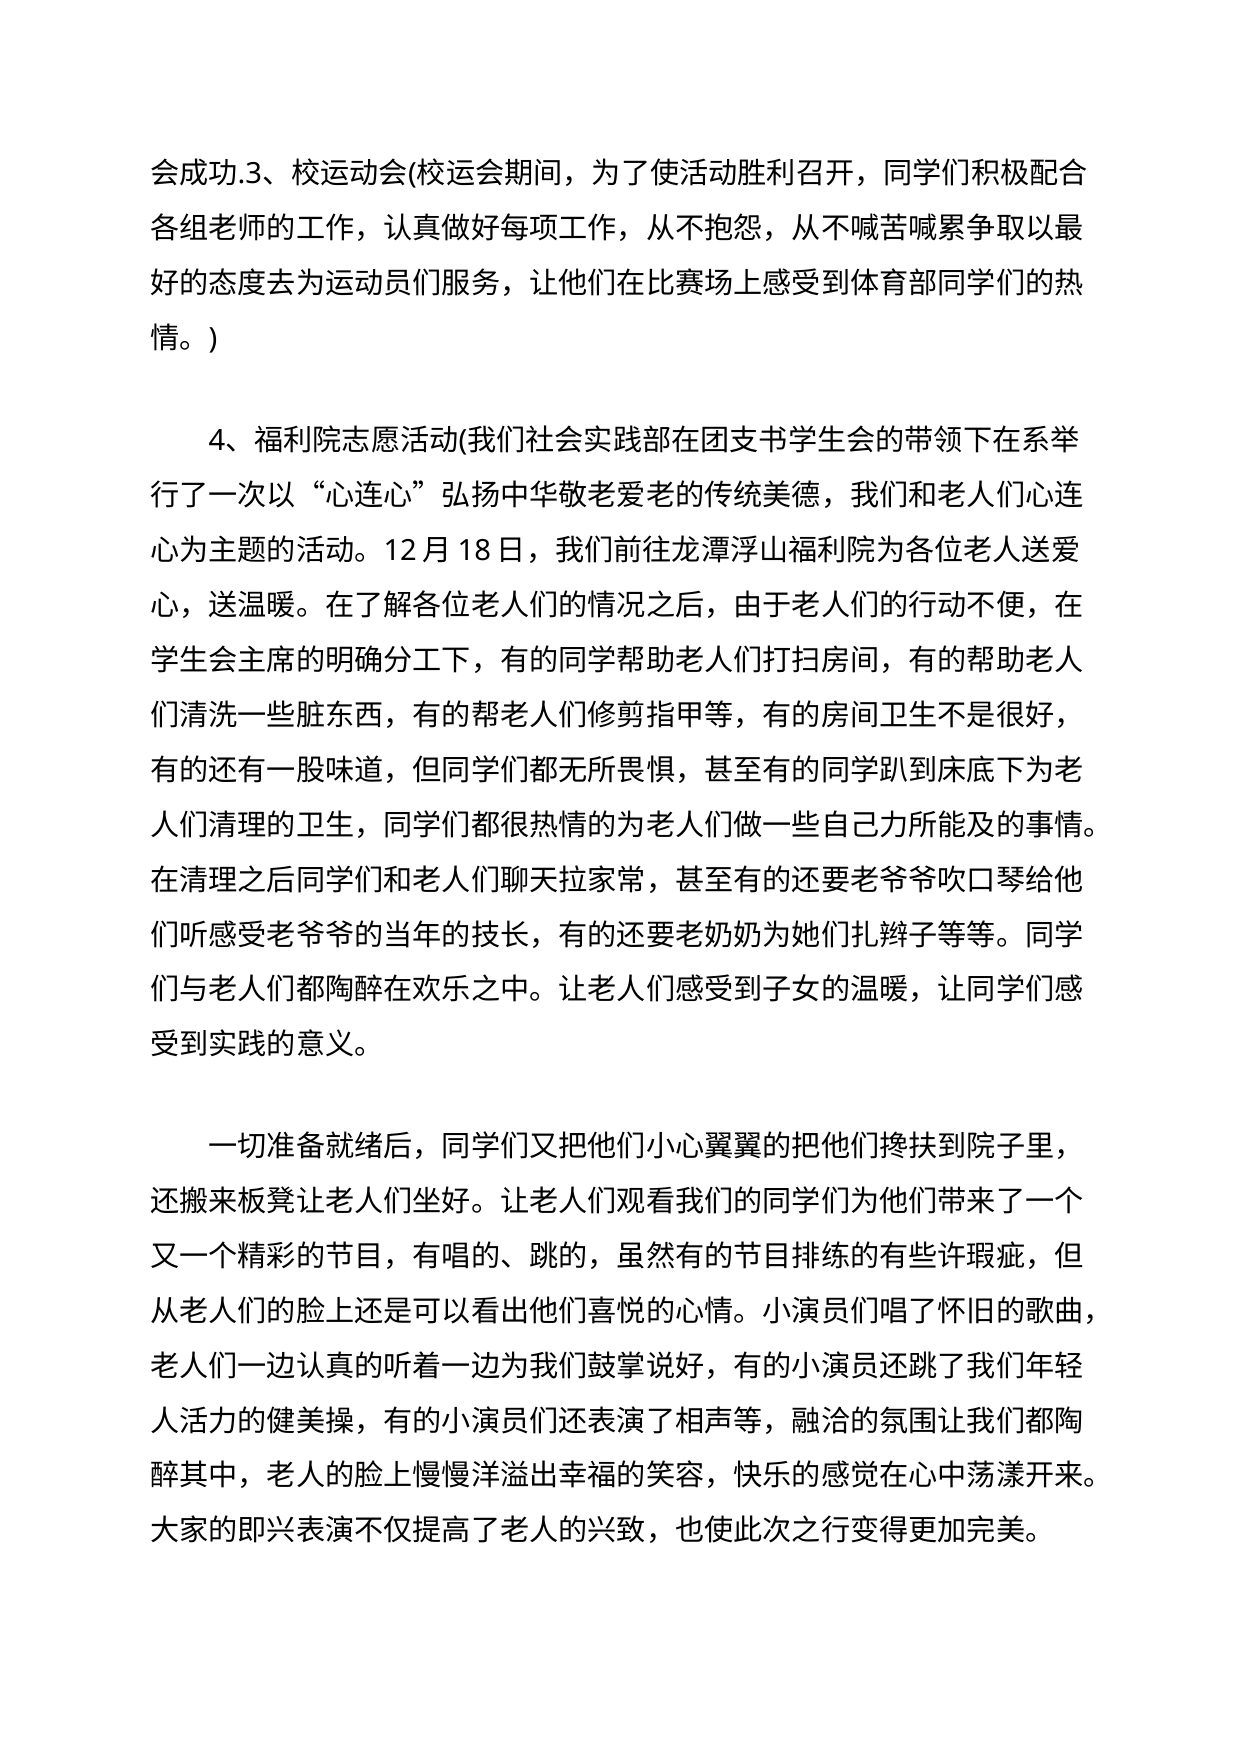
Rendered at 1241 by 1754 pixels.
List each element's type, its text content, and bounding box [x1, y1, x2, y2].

text 4、福利院志愿活动(我们社会实践部在团支书学生会的带领下在系举行了一次以“心连心”弘扬中华敬老爱老的传统美德，我们和老人们心连心为主题的活动。12月18日，我们前往龙潭浮山福利院为各位老人送爱心，送温暖。在了解各位老人们的情况之后，由于老人们的行动不便，在学生会主席的明确分工下，有的同学帮助老人们打扫房间，有的帮助老人们清洗一些脏东西，有的帮老人们修剪指甲等，有的房间卫生不是很好，有的还有一股味道，但同学们都无所畏惧，甚至有的同学趴到床底下为老人们清理的卫生，同学们都很热情的为老人们做一些自己力所能及的事情。在清理之后同学们和老人们聊天拉家常，甚至有的还要老爷爷吹口琴给他们听感受老爷爷的当年的技长，有的还要老奶奶为她们扎辫子等等。同学们与老人们都陶醉在欢乐之中。让老人们感受到子女的温暖，让同学们感受到实践的意义。 [150, 417, 1090, 1063]
text 一切准备就绪后，同学们又把他们小心翼翼的把他们搀扶到院子里，还搬来板凳让老人们坐好。让老人们观看我们的同学们为他们带来了一个又一个精彩的节目，有唱的、跳的，虽然有的节目排练的有些许瑕疵，但从老人们的脸上还是可以看出他们喜悦的心情。小演员们唱了怀旧的歌曲，老人们一边认真的听着一边为我们鼓掌说好，有的小演员还跳了我们年轻人活力的健美操，有的小演员们还表演了相声等，融洽的氛围让我们都陶醉其中，老人的脸上慢慢洋溢出幸福的笑容，快乐的感觉在心中荡漾开来。大家的即兴表演不仅提高了老人的兴致，也使此次之行变得更加完美。 [150, 1123, 1090, 1549]
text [150, 150, 1090, 357]
